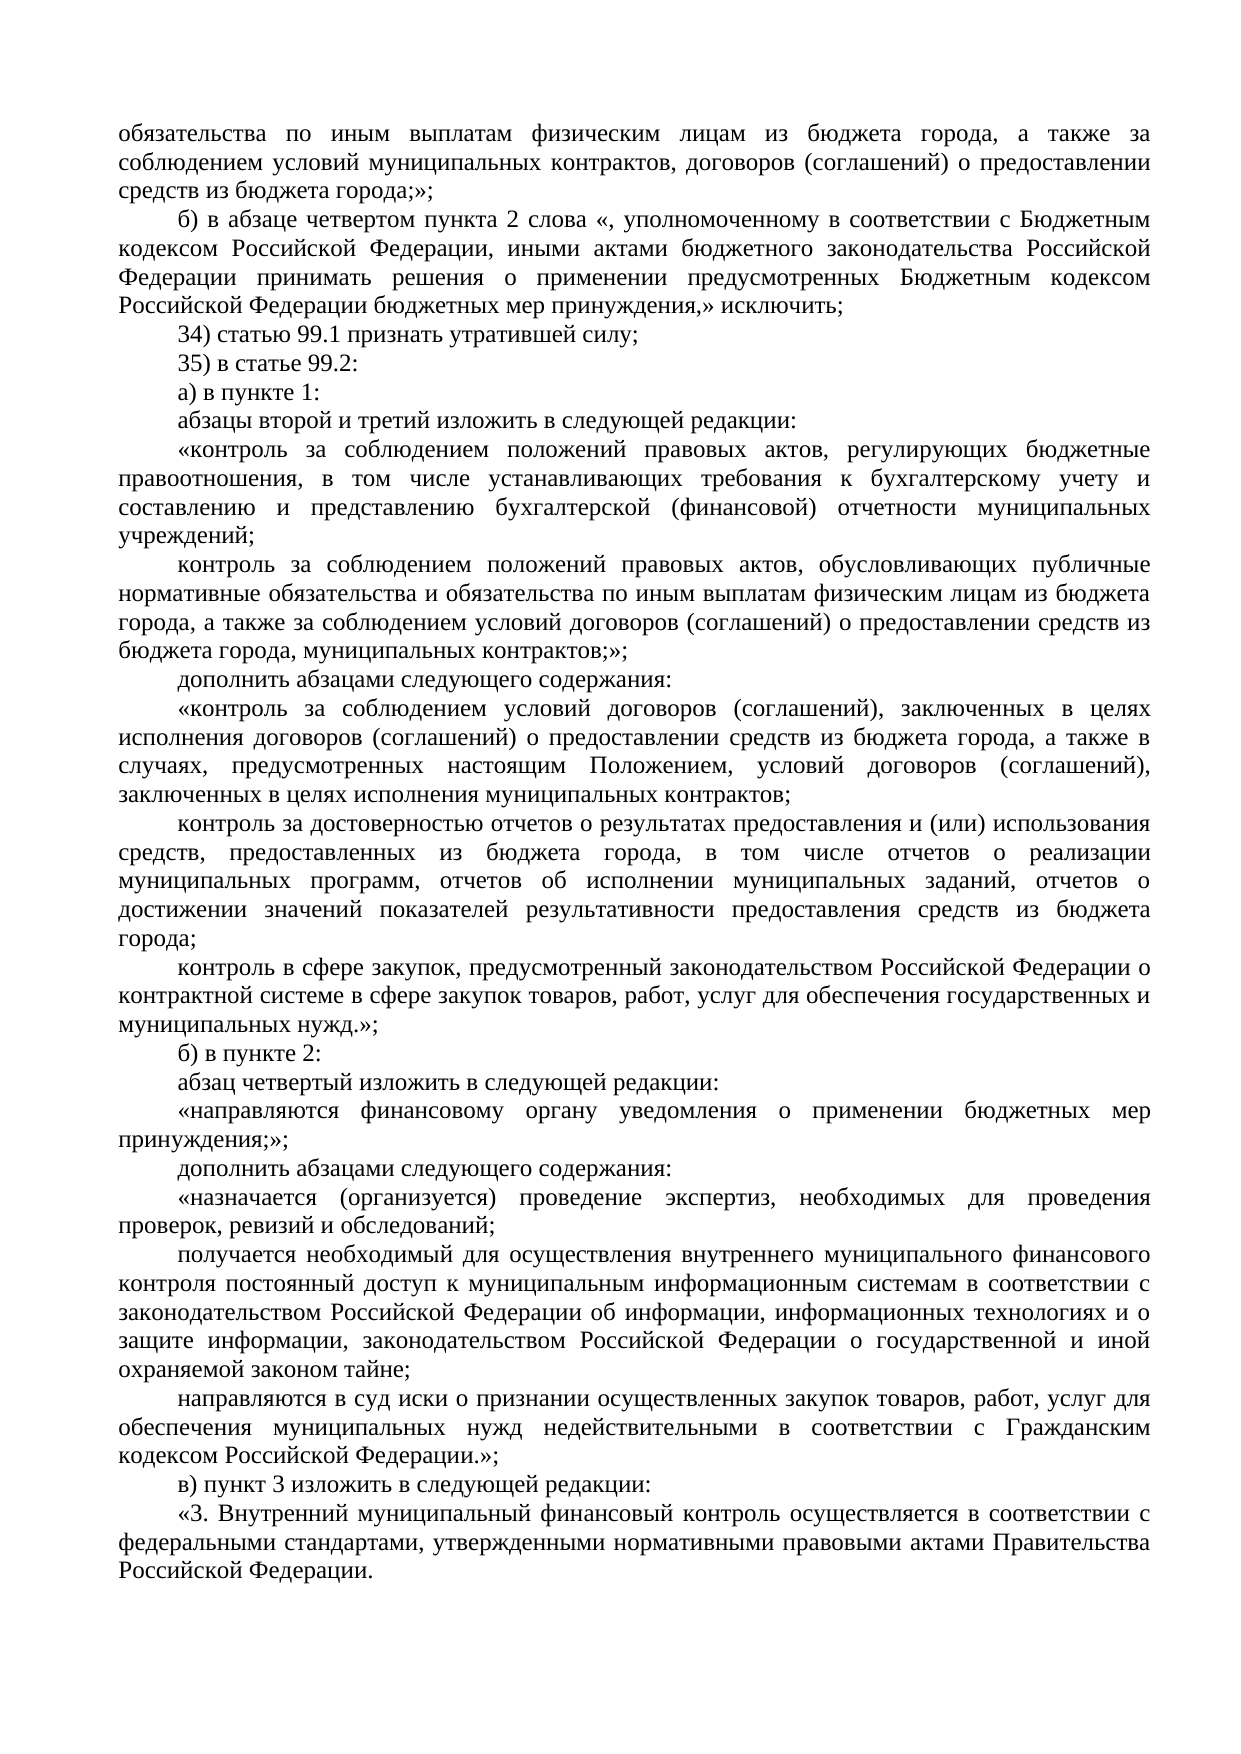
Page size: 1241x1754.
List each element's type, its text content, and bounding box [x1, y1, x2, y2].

text дополнить абзацами следующего содержания: [118, 1153, 1152, 1182]
text дополнить абзацами следующего содержания: [118, 664, 1152, 693]
text 34) статью 99.1 признать утратившей силу; [118, 319, 1152, 348]
text б) в пункте 2: [118, 1038, 1152, 1067]
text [118, 118, 1152, 204]
text контроль за достоверностью отчетов о результатах предоставления и (или) использования средств, предоставленных из бюджета города, в том числе отчетов о реализации муниципальных программ, отчетов об исполнении муниципальных заданий, отчетов о достижении значений показателей результативности предоставления средств из бюджета города; [118, 808, 1152, 952]
text получается необходимый для осуществления внутреннего муниципального финансового контроля постоянный доступ к муниципальным информационным системам в соответствии с законодательством Российской Федерации об информации, информационных технологиях и о защите информации, законодательством Российской Федерации о государственной и иной охраняемой законом тайне; [118, 1239, 1152, 1383]
text «контроль за соблюдением условий договоров (соглашений), заключенных в целях исполнения договоров (соглашений) о предоставлении средств из бюджета города, а также в случаях, предусмотренных настоящим Положением, условий договоров (соглашений), заключенных в целях исполнения муниципальных контрактов; [118, 693, 1152, 808]
text а) в пункте 1: [118, 377, 1152, 406]
text б) в абзаце четвертом пункта 2 слова «, уполномоченному в соответствии с Бюджетным кодексом Российской Федерации, иными актами бюджетного законодательства Российской Федерации принимать решения о применении предусмотренных Бюджетным кодексом Российской Федерации бюджетных мер принуждения,» исключить; [118, 204, 1152, 319]
text 35) в статье 99.2: [118, 348, 1152, 377]
text абзацы второй и третий изложить в следующей редакции: [118, 406, 1152, 434]
text контроль в сфере закупок, предусмотренный законодательством Российской Федерации о контрактной системе в сфере закупок товаров, работ, услуг для обеспечения государственных и муниципальных нужд.»; [118, 952, 1152, 1038]
text в) пункт 3 изложить в следующей редакции: [118, 1469, 1152, 1498]
text направляются в суд иски о признании осуществленных закупок товаров, работ, услуг для обеспечения муниципальных нужд недействительными в соответствии с Гражданским кодексом Российской Федерации.»; [118, 1383, 1152, 1469]
text абзац четвертый изложить в следующей редакции: [118, 1067, 1152, 1096]
text «направляются финансовому органу уведомления о применении бюджетных мер принуждения;»; [118, 1096, 1152, 1153]
text «3. Внутренний муниципальный финансовый контроль осуществляется в соответствии с федеральными стандартами, утвержденными нормативными правовыми актами Правительства Российской Федерации. [118, 1498, 1152, 1584]
text «контроль за соблюдением положений правовых актов, регулирующих бюджетные правоотношения, в том числе устанавливающих требования к бухгалтерскому учету и составлению и представлению бухгалтерской (финансовой) отчетности муниципальных учреждений; [118, 434, 1152, 549]
text контроль за соблюдением положений правовых актов, обусловливающих публичные нормативные обязательства и обязательства по иным выплатам физическим лицам из бюджета города, а также за соблюдением условий договоров (соглашений) о предоставлении средств из бюджета города, муниципальных контрактов;»; [118, 549, 1152, 664]
text «назначается (организуется) проведение экспертиз, необходимых для проведения проверок, ревизий и обследований; [118, 1182, 1152, 1239]
